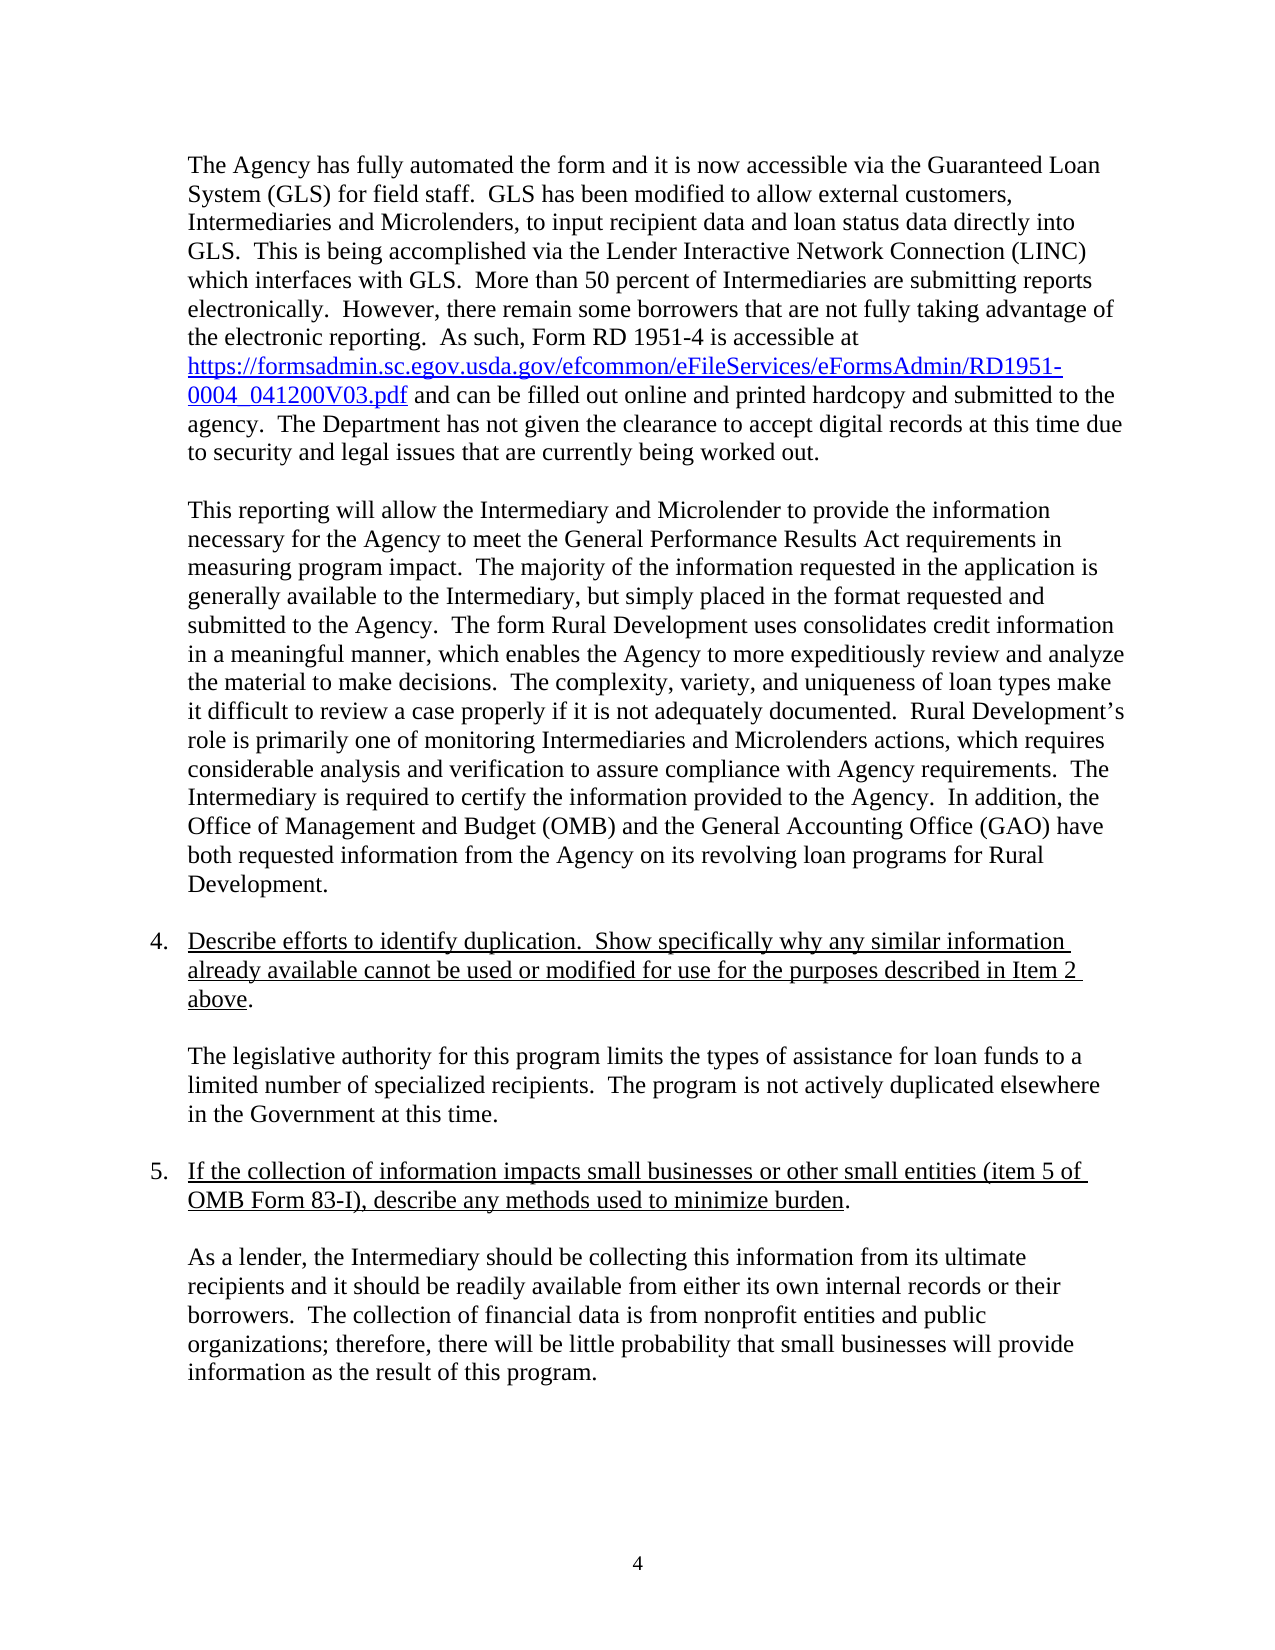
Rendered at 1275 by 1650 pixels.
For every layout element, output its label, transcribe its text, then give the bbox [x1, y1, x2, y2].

text This reporting will allow the Intermediary and Microlender to provide the information necessary for the Agency to meet the General Performance Results Act requirements in measuring program impact. The majority of the information requested in the application is generally available to the Intermediary, but simply placed in the format requested and submitted to the Agency. The form Rural Development uses consolidates credit information in a meaningful manner, which enables the Agency to more expeditiously review and analyze the material to make decisions. The complexity, variety, and uniqueness of loan types make it difficult to review a case properly if it is not adequately documented. Rural Development’s role is primarily one of monitoring Intermediaries and Microlenders actions, which requires considerable analysis and verification to assure compliance with Agency requirements. The Intermediary is required to certify the information provided to the Agency. In addition, the Office of Management and Budget (OMB) and the General Accounting Office (GAO) have both requested information from the Agency on its revolving loan programs for Rural Development. [187, 495, 1125, 897]
text 5. If the collection of information impacts small businesses or other small entities (item 5 of OMB Form 83-I), describe any methods used to minimize burden. [150, 1156, 1125, 1214]
text The legislative authority for this program limits the types of assistance for loan funds to a limited number of specialized recipients. The program is not actively duplicated elsewhere in the Government at this time. [187, 1041, 1125, 1127]
text 4. Describe efforts to identify duplication. Show specifically why any similar information already available cannot be used or modified for use for the purposes described in Item 2 above. [150, 926, 1125, 1012]
text As a lender, the Intermediary should be collecting this information from its ultimate recipients and it should be readily available from either its own internal records or their borrowers. The collection of financial data is from nonprofit entities and public organizations; therefore, there will be little probability that small businesses will provide information as the result of this program. [150, 1242, 1125, 1386]
text The Agency has fully automated the form and it is now accessible via the Guaranteed Loan System (GLS) for field staff. GLS has been modified to allow external customers, Intermediaries and Microlenders, to input recipient data and loan status data directly into GLS. This is being accomplished via the Lender Interactive Network Connection (LINC) which interfaces with GLS. More than 50 percent of Intermediaries are submitting reports electronically. However, there remain some borrowers that are not fully taking advantage of the electronic reporting. As such, Form RD 1951-4 is accessible at https://formsadmin.sc.egov.usda.gov/efcommon/eFileServices/eFormsAdmin/RD1951-0004_041200V03.pdf and can be filled out online and printed hardcopy and submitted to the agency. The Department has not given the clearance to accept digital records at this time due to security and legal issues that are currently being worked out. [187, 150, 1125, 466]
